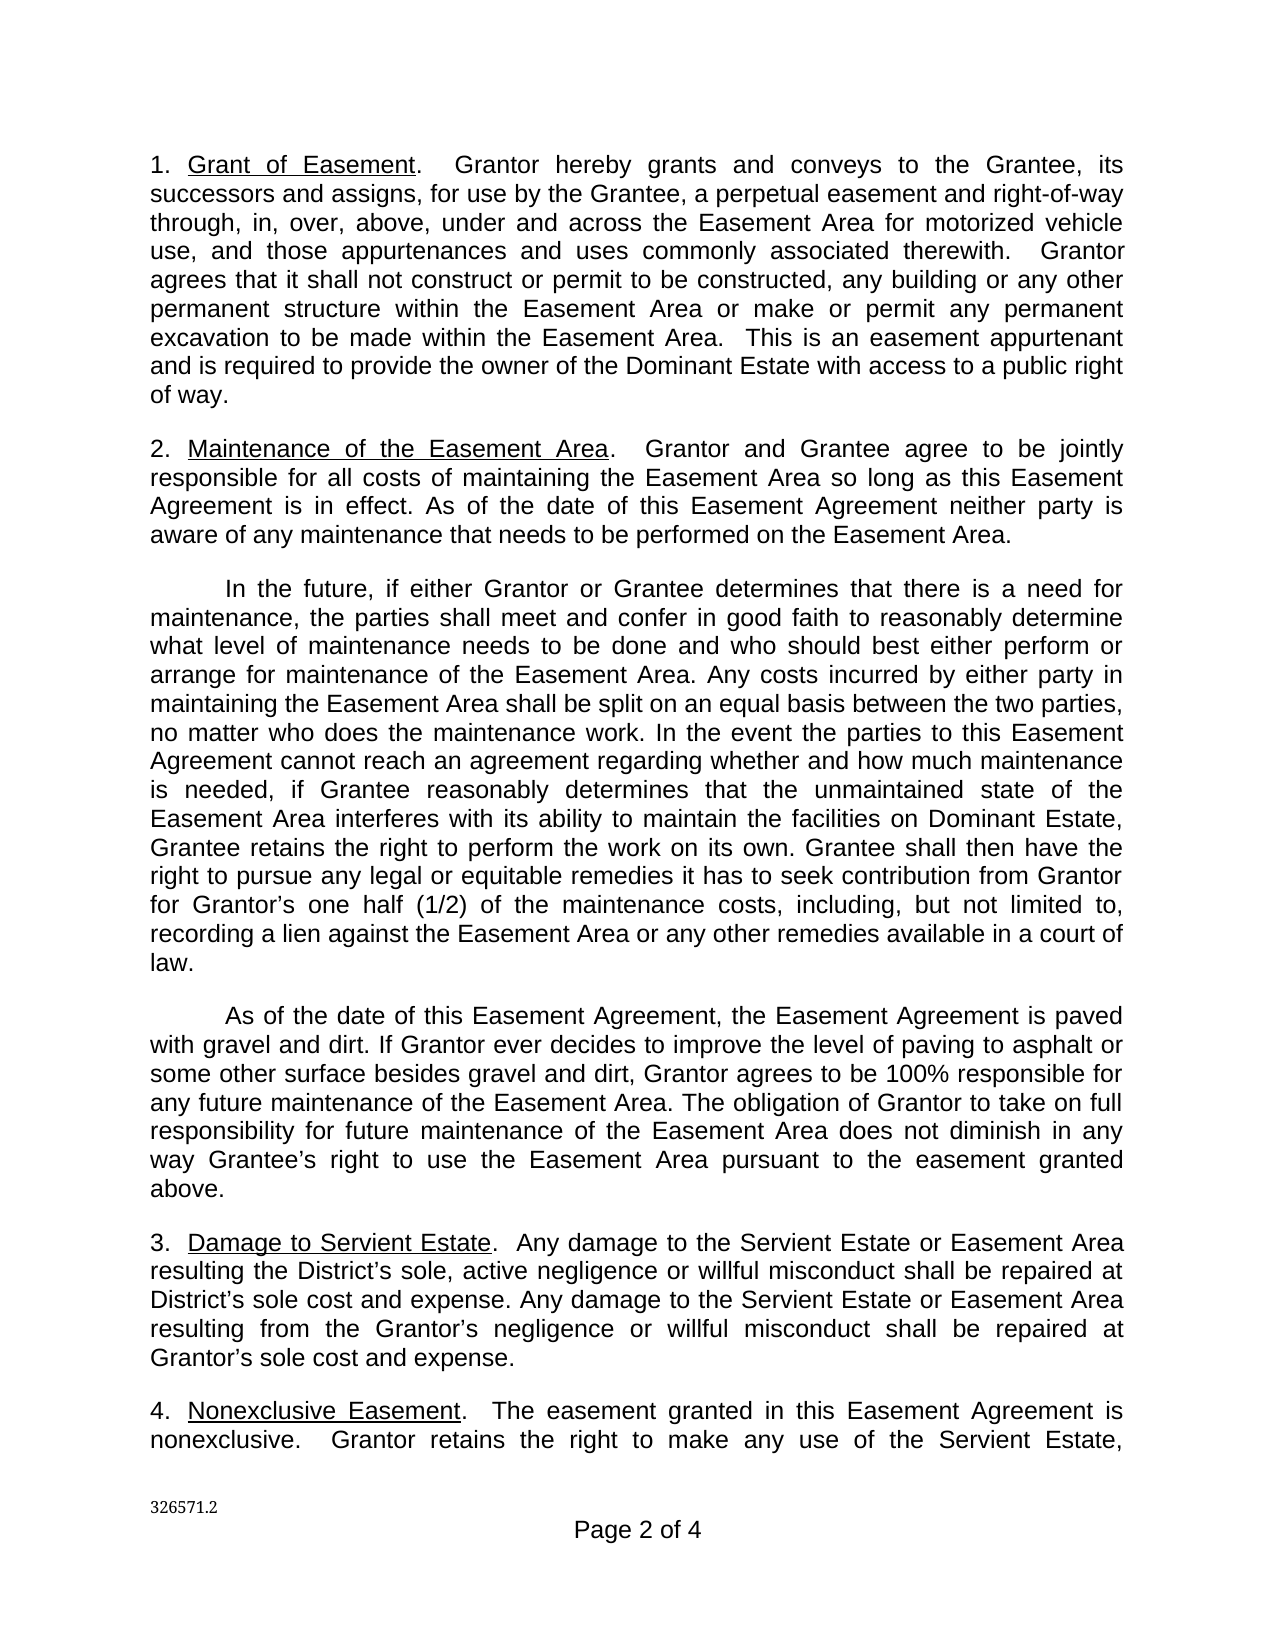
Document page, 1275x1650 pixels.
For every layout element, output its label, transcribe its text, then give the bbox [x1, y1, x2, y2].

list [150, 1396, 1125, 1454]
text As of the date of this Easement Agreement, the Easement Agreement is paved with gravel and dirt. If Grantor ever decides to improve the level of paving to asphalt or some other surface besides gravel and dirt, Grantor agrees to be 100% responsible for any future maintenance of the Easement Area. The obligation of Grantor to take on full responsibility for future maintenance of the Easement Area does not diminish in any way Grantee’s right to use the Easement Area pursuant to the easement granted above. [150, 1001, 1125, 1203]
text In the future, if either Grantor or Grantee determines that there is a need for maintenance, the parties shall meet and confer in good faith to reasonably determine what level of maintenance needs to be done and who should best either perform or arrange for maintenance of the Easement Area. Any costs incurred by either party in maintaining the Easement Area shall be split on an equal basis between the two parties, no matter who does the maintenance work. In the event the parties to this Easement Agreement cannot reach an agreement regarding whether and how much maintenance is needed, if Grantee reasonably determines that the unmaintained state of the Easement Area interferes with its ability to maintain the facilities on Dominant Estate, Grantee retains the right to perform the work on its own. Grantee shall then have the right to pursue any legal or equitable remedies it has to seek contribution from Grantor for Grantor’s one half (1/2) of the maintenance costs, including, but not limited to, recording a lien against the Easement Area or any other remedies available in a court of law. [150, 574, 1125, 976]
list Damage to Servient Estate. Any damage to the Servient Estate or Easement Area resulting the District’s sole, active negligence or willful misconduct shall be repaired at District’s sole cost and expense. Any damage to the Servient Estate or Easement Area resulting from the Grantor’s negligence or willful misconduct shall be repaired at Grantor’s sole cost and expense. [150, 1228, 1125, 1371]
list Grant of Easement. Grantor hereby grants and conveys to the Grantee, its successors and assigns, for use by the Grantee, a perpetual easement and right-of-way through, in, over, above, under and across the Easement Area for motorized vehicle use, and those appurtenances and uses commonly associated therewith. Grantor agrees that it shall not construct or permit to be constructed, any building or any other permanent structure within the Easement Area or make or permit any permanent excavation to be made within the Easement Area. This is an easement appurtenant and is required to provide the owner of the Dominant Estate with access to a public right of way. [150, 150, 1125, 409]
list Maintenance of the Easement Area. Grantor and Grantee agree to be jointly responsible for all costs of maintaining the Easement Area so long as this Easement Agreement is in effect. As of the date of this Easement Agreement neither party is aware of any maintenance that needs to be performed on the Easement Area. [150, 434, 1125, 549]
